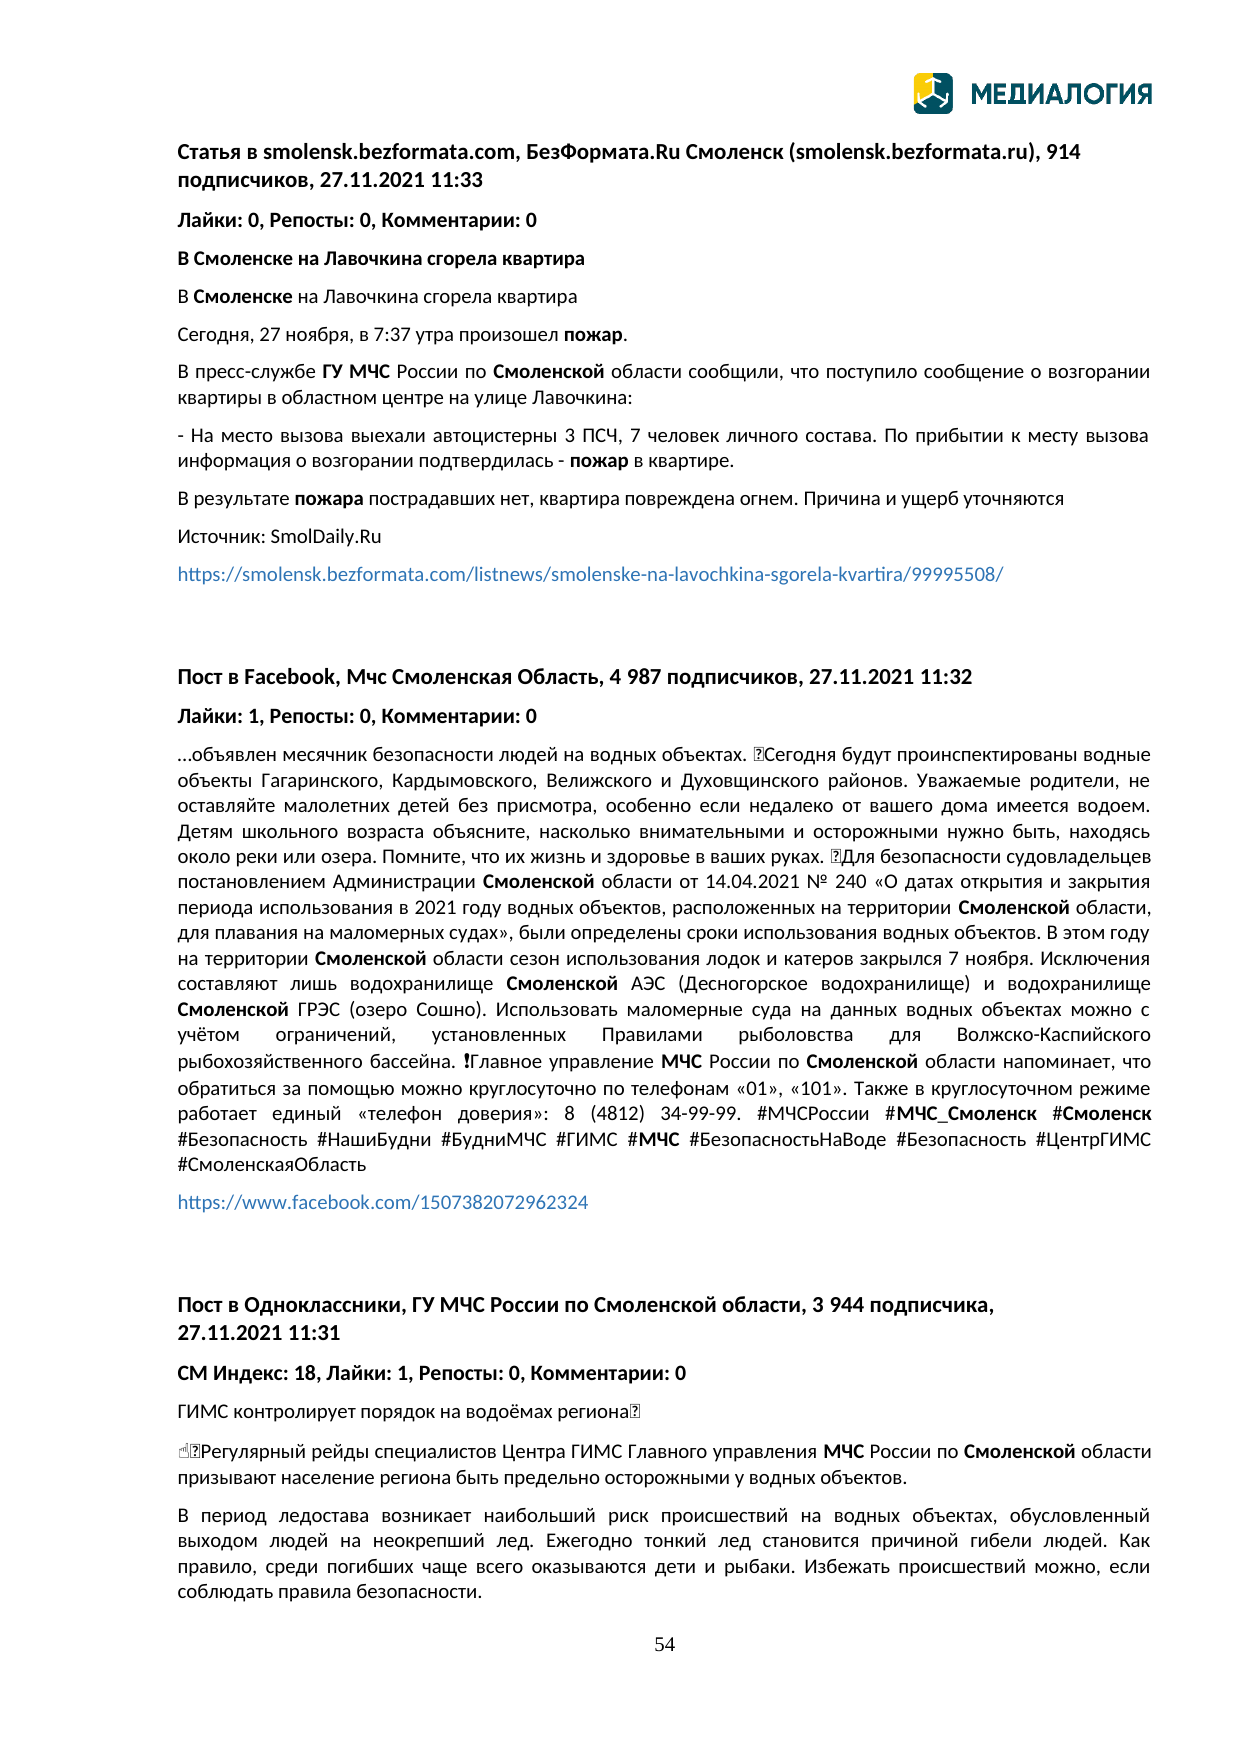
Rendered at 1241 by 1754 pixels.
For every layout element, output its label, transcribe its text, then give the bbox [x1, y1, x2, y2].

text В Смоленске на Лавочкина сгорела квартира [177, 283, 1152, 308]
text В результате пожара пострадавших нет, квартира повреждена огнем. Причина и ущерб уточняются [177, 485, 1152, 511]
text ГИМС контролирует порядок на водоёмах региона📝 [177, 1398, 1152, 1423]
text Источник: SmolDaily.Ru [177, 523, 1152, 549]
text В пресс-службе ГУ МЧС России по Смоленской области сообщили, что поступило сообщение о возгорании квартиры в областном центре на улице Лавочкина: [177, 359, 1152, 409]
text Лайки: 1, Репосты: 0, Комментарии: 0 [177, 702, 1152, 729]
text В Смоленске на Лавочкина сгорела квартира [177, 245, 1152, 270]
text ☝🏻Регулярный рейды специалистов Центра ГИМС Главного управления МЧС России по Смоленской области призывают население региона быть предельно осторожными у водных объектов. [177, 1436, 1152, 1489]
text Сегодня, 27 ноября, в 7:37 утра произошел пожар. [177, 321, 1152, 346]
text Пост в Одноклассники, ГУ МЧС России по Смоленской области, 3 944 подписчика, 27.11.2021 11:31 [177, 1290, 1152, 1346]
text Лайки: 0, Репосты: 0, Комментарии: 0 [177, 206, 1152, 232]
picture [913, 73, 1152, 114]
text https://www.facebook.com/1507382072962324 [177, 1189, 1152, 1215]
text - На место вызова выехали автоцистерны 3 ПСЧ, 7 человек личного состава. По прибытии к месту вызова информация о возгорании подтвердилась - пожар в квартире. [177, 422, 1152, 473]
text https://smolensk.bezformata.com/listnews/smolenske-na-lavochkina-sgorela-kvartira/99995508/ [177, 561, 1152, 587]
text СМ Индекс: 18, Лайки: 1, Репосты: 0, Комментарии: 0 [177, 1359, 1152, 1385]
text Статья в smolensk.bezformata.com, БезФормата.Ru Смоленск (smolensk.bezformata.ru), 914 подписчиков, 27.11.2021 11:33 [177, 137, 1152, 193]
text Пост в Facebook, Мчс Смоленская Область, 4 987 подписчиков, 27.11.2021 11:32 [177, 662, 1152, 690]
text …объявлен месячник безопасности людей на водных объектах. 📍Сегодня будут проинспектированы водные объекты Гагаринского, Кардымовского, Велижского и Духовщинского районов. Уважаемые родители, не оставляйте малолетних детей без присмотра, особенно если недалеко от вашего дома имеется водоем. Детям школьного возраста объясните, насколько внимательными и осторожными нужно быть, находясь около реки или озера. Помните, что их жизнь и здоровье в ваших руках. 📎Для безопасности судовладельцев постановлением Администрации Смоленской области от 14.04.2021 № 240 «О датах открытия и закрытия периода использования в 2021 году водных объектов, расположенных на территории Смоленской области, для плавания на маломерных судах», были определены сроки использования водных объектов. В этом году на территории Смоленской области сезон использования лодок и катеров закрылся 7 ноября. Исключения составляют лишь водохранилище Смоленской АЭС (Десногорское водохранилище) и водохранилище Смоленской ГРЭС (озеро Сошно). Использовать маломерные суда на данных водных объектах можно с учётом ограничений, установленных Правилами рыболовства для Волжско-Каспийского рыбохозяйственного бассейна. ❗Главное управление МЧС России по Смоленской области напоминает, что обратиться за помощью можно круглосуточно по телефонам «01», «101». Также в круглосуточном режиме работает единый «телефон доверия»: 8 (4812) 34-99-99. #МЧСРоссии #МЧС_Смоленск #Смоленск #Безопасность #НашиБудни #БудниМЧС #ГИМС #МЧС #БезопасностьНаВоде #Безопасность #ЦентрГИМС #СмоленскаяОбласть [177, 742, 1152, 1177]
text В период ледостава возникает наибольший риск происшествий на водных объектах, обусловленный выходом людей на неокрепший лед. Ежегодно тонкий лед становится причиной гибели людей. Как правило, среди погибших чаще всего оказываются дети и рыбаки. Избежать происшествий можно, если соблюдать правила безопасности. [177, 1502, 1152, 1604]
